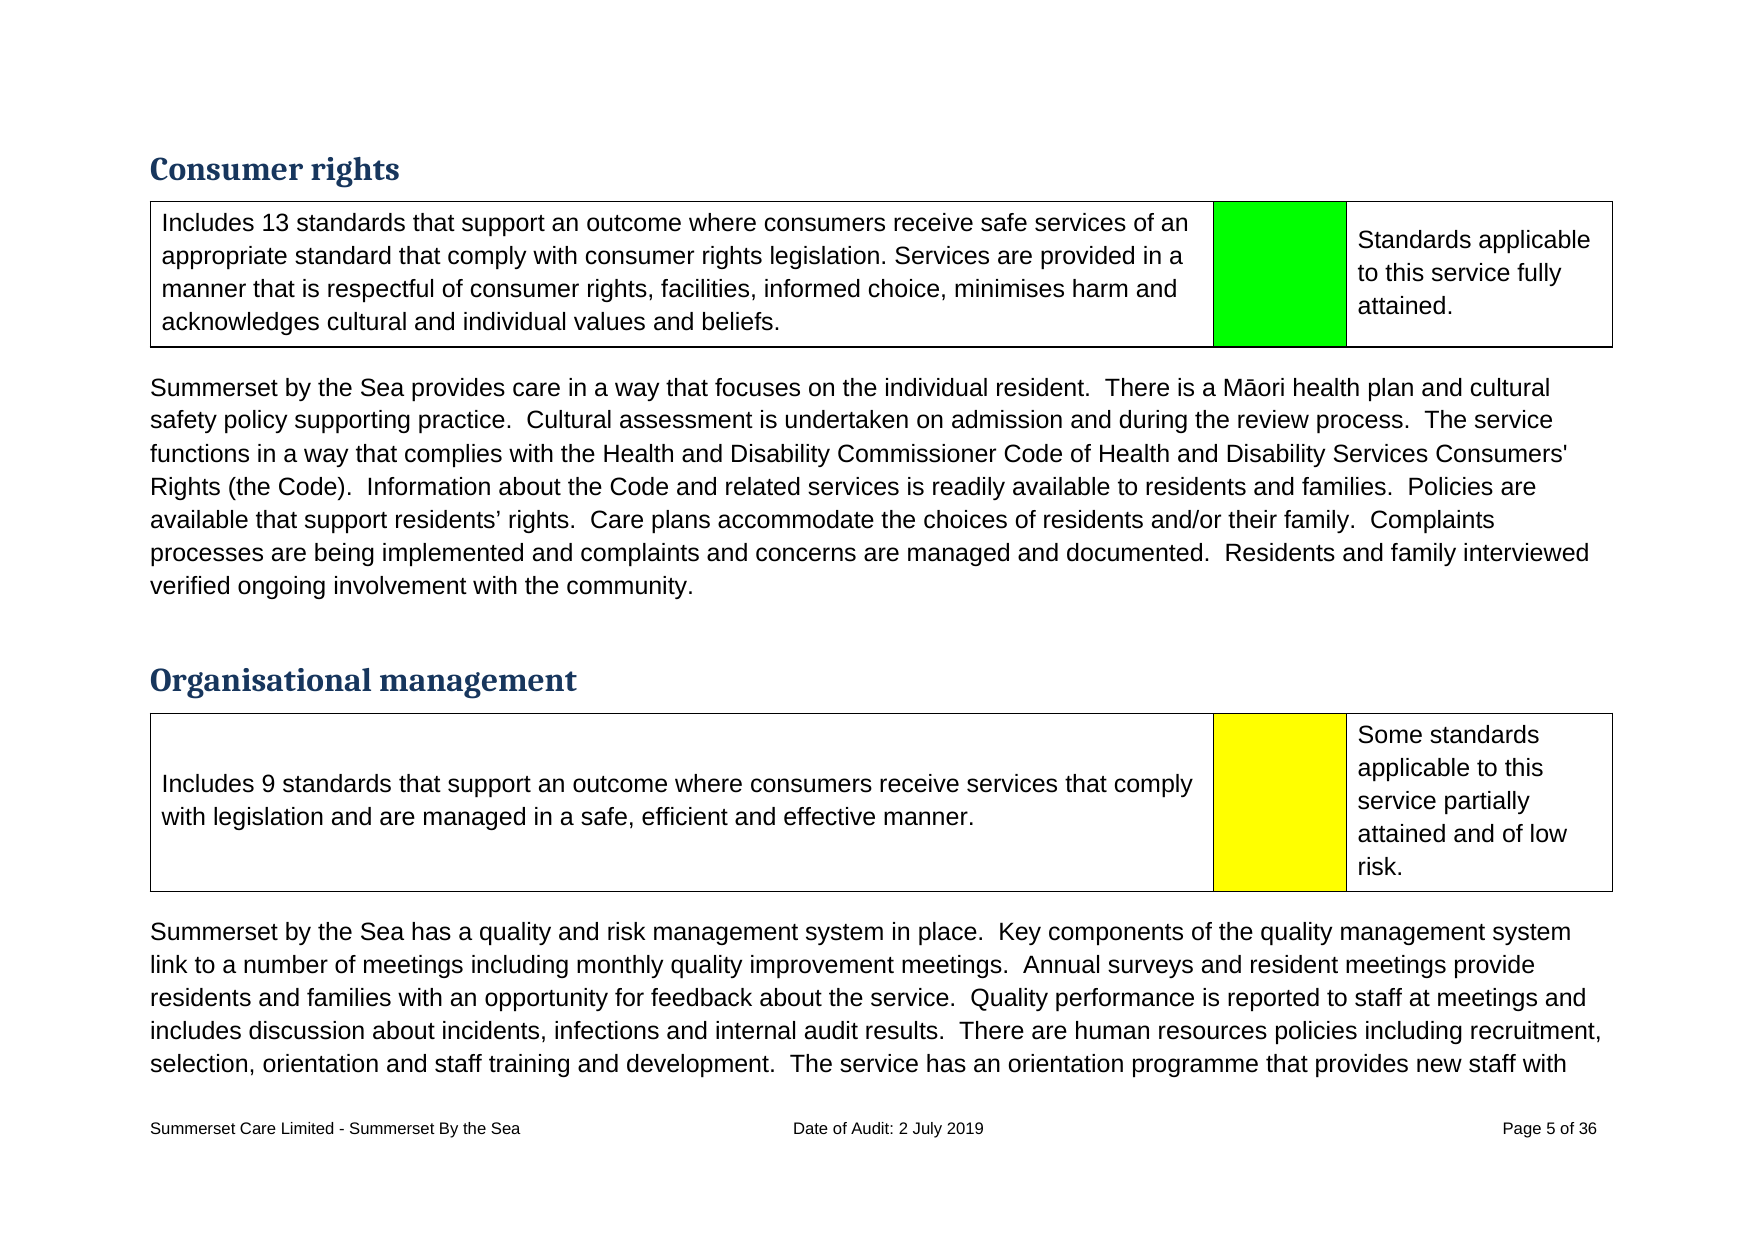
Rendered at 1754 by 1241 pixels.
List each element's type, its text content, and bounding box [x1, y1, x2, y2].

text Summerset by the Sea provides care in a way that focuses on the individual resident. There is a Māori health plan and cultural safety policy supporting practice. Cultural assessment is undertaken on admission and during the review process. The service functions in a way that complies with the Health and Disability Commissioner Code of Health and Disability Services Consumers' Rights (the Code). Information about the Code and related services is readily available to residents and families. Policies are available that support residents’ rights. Care plans accommodate the choices of residents and/or their family. Complaints processes are being implemented and complaints and concerns are managed and documented. Residents and family interviewed verified ongoing involvement with the community. [150, 372, 1604, 599]
subtitle Organisational management [150, 662, 1604, 700]
subtitle Consumer rights [150, 150, 1604, 188]
table_header Standards applicable to this service fully attained. [1347, 202, 1612, 346]
table_header [1214, 202, 1346, 346]
table_header [1214, 714, 1346, 891]
table_header Includes 13 standards that support an outcome where consumers receive safe services of an appropriate standard that comply with consumer rights legislation. Services are provided in a manner that is respectful of consumer rights, facilities, informed choice, minimises harm and acknowledges cultural and individual values and beliefs. [151, 202, 1213, 346]
table_header Some standards applicable to this service partially attained and of low risk. [1347, 714, 1612, 891]
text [150, 917, 1604, 1078]
table_header Includes 9 standards that support an outcome where consumers receive services that comply with legislation and are managed in a safe, efficient and effective manner. [151, 714, 1213, 891]
